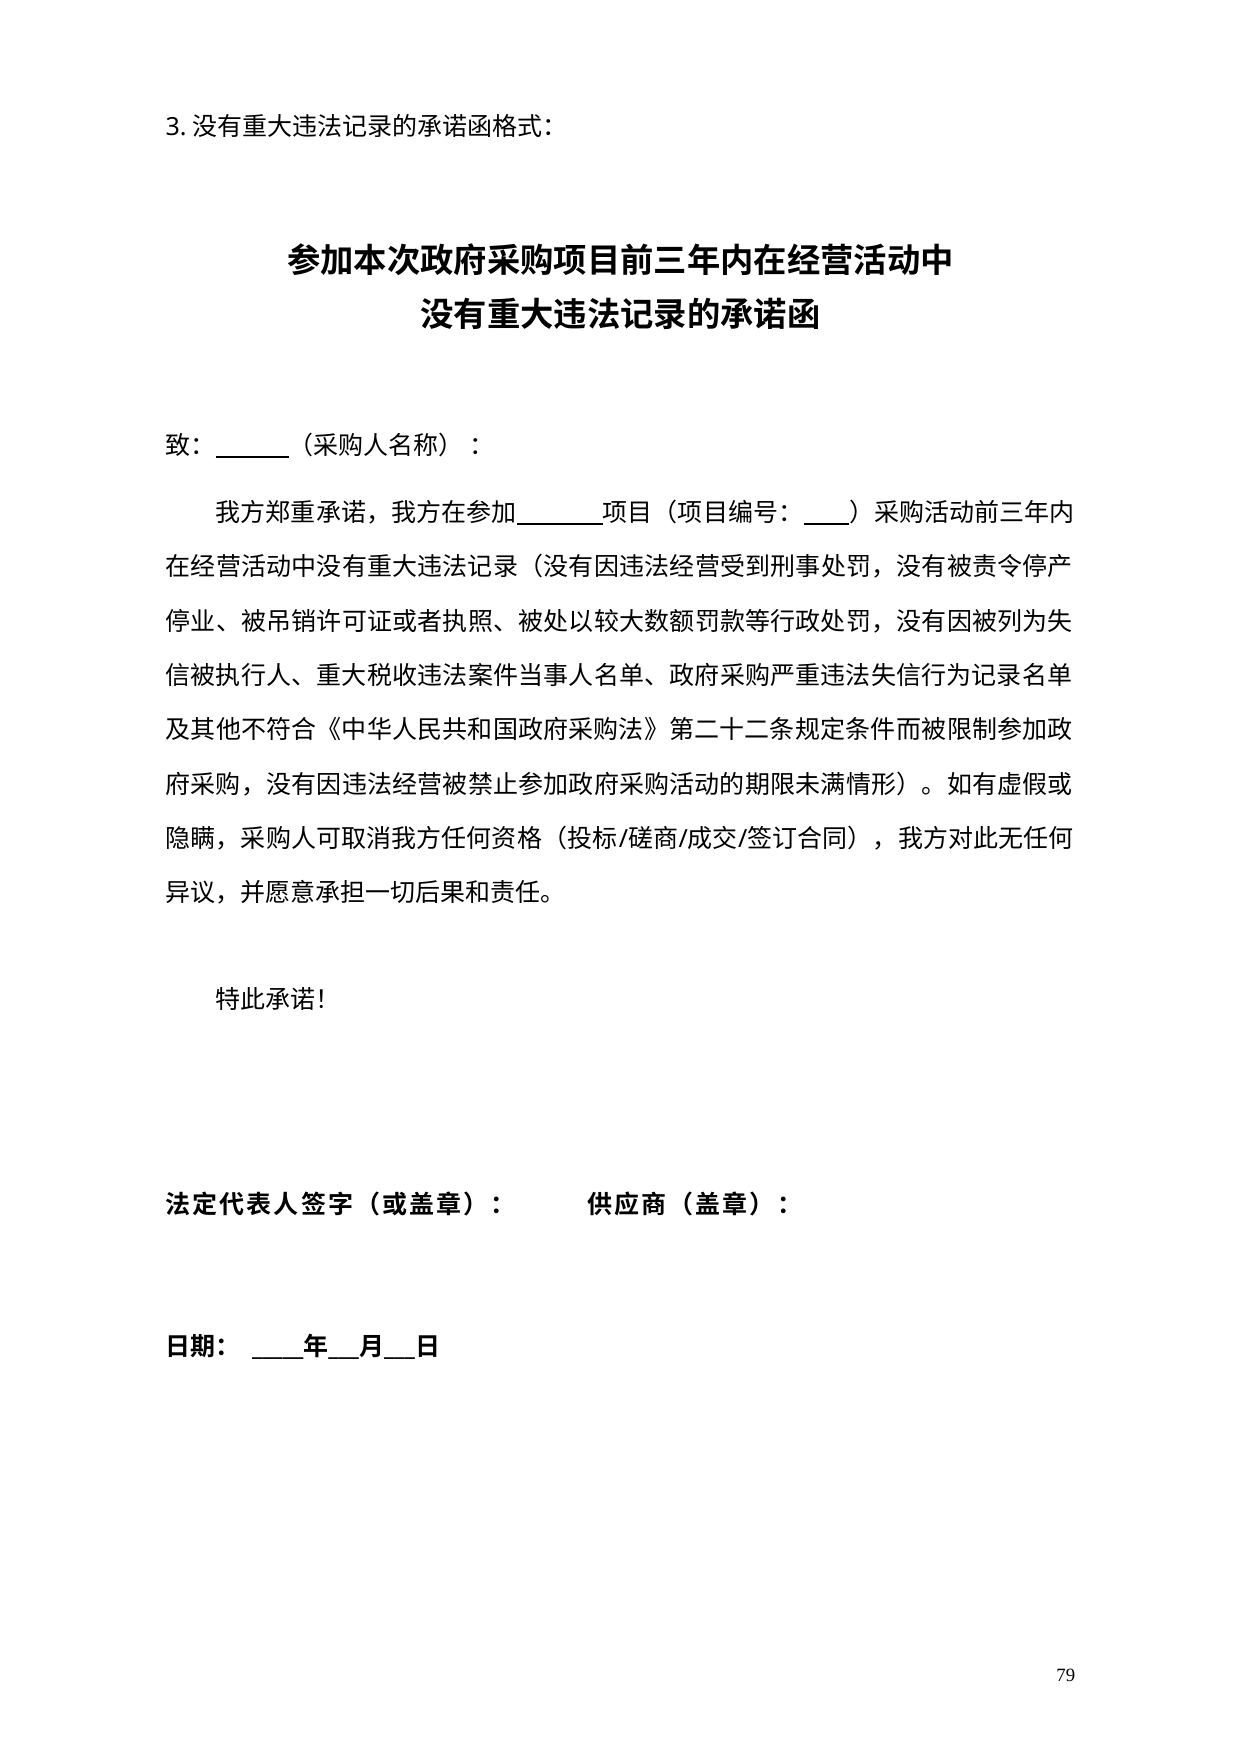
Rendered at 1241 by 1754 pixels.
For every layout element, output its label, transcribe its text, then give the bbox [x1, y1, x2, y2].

text 特此承诺！ [165, 979, 1075, 1015]
text 我方郑重承诺，我方在参加 项目（项目编号： ）采购活动前三年内，在经营活动中没有重大违法记录（没有因违法经营受到刑事处罚，没有被责令停产停业、被吊销许可证或者执照、被处以较大数额罚款等行政处罚，没有因被列为失信被执行人、重大税收违法案件当事人名单、政府采购严重违法失信行为记录名单及其他不符合《中华人民共和国政府采购法》第二十二条规定条件而被限制参加政府采购，没有因违法经营被禁止参加政府采购活动的期限未满情形）。如有虚假或隐瞒，采购人可取消我方任何资格（投标/磋商/成交/签订合同），我方对此无任何异议，并愿意承担一切后果和责任。 [165, 492, 1075, 909]
text 法定代表人签字（或盖章）： 供应商（盖章）： [165, 1185, 1075, 1221]
text 没有重大违法记录的承诺函 [165, 283, 1075, 337]
text 3. 没有重大违法记录的承诺函格式： [165, 106, 1075, 143]
text 参加本次政府采购项目前三年内在经营活动中 [165, 229, 1075, 283]
text 日期： _____年___月___日 [165, 1327, 1075, 1363]
text 致： （采购人名称） ： [165, 425, 1075, 462]
